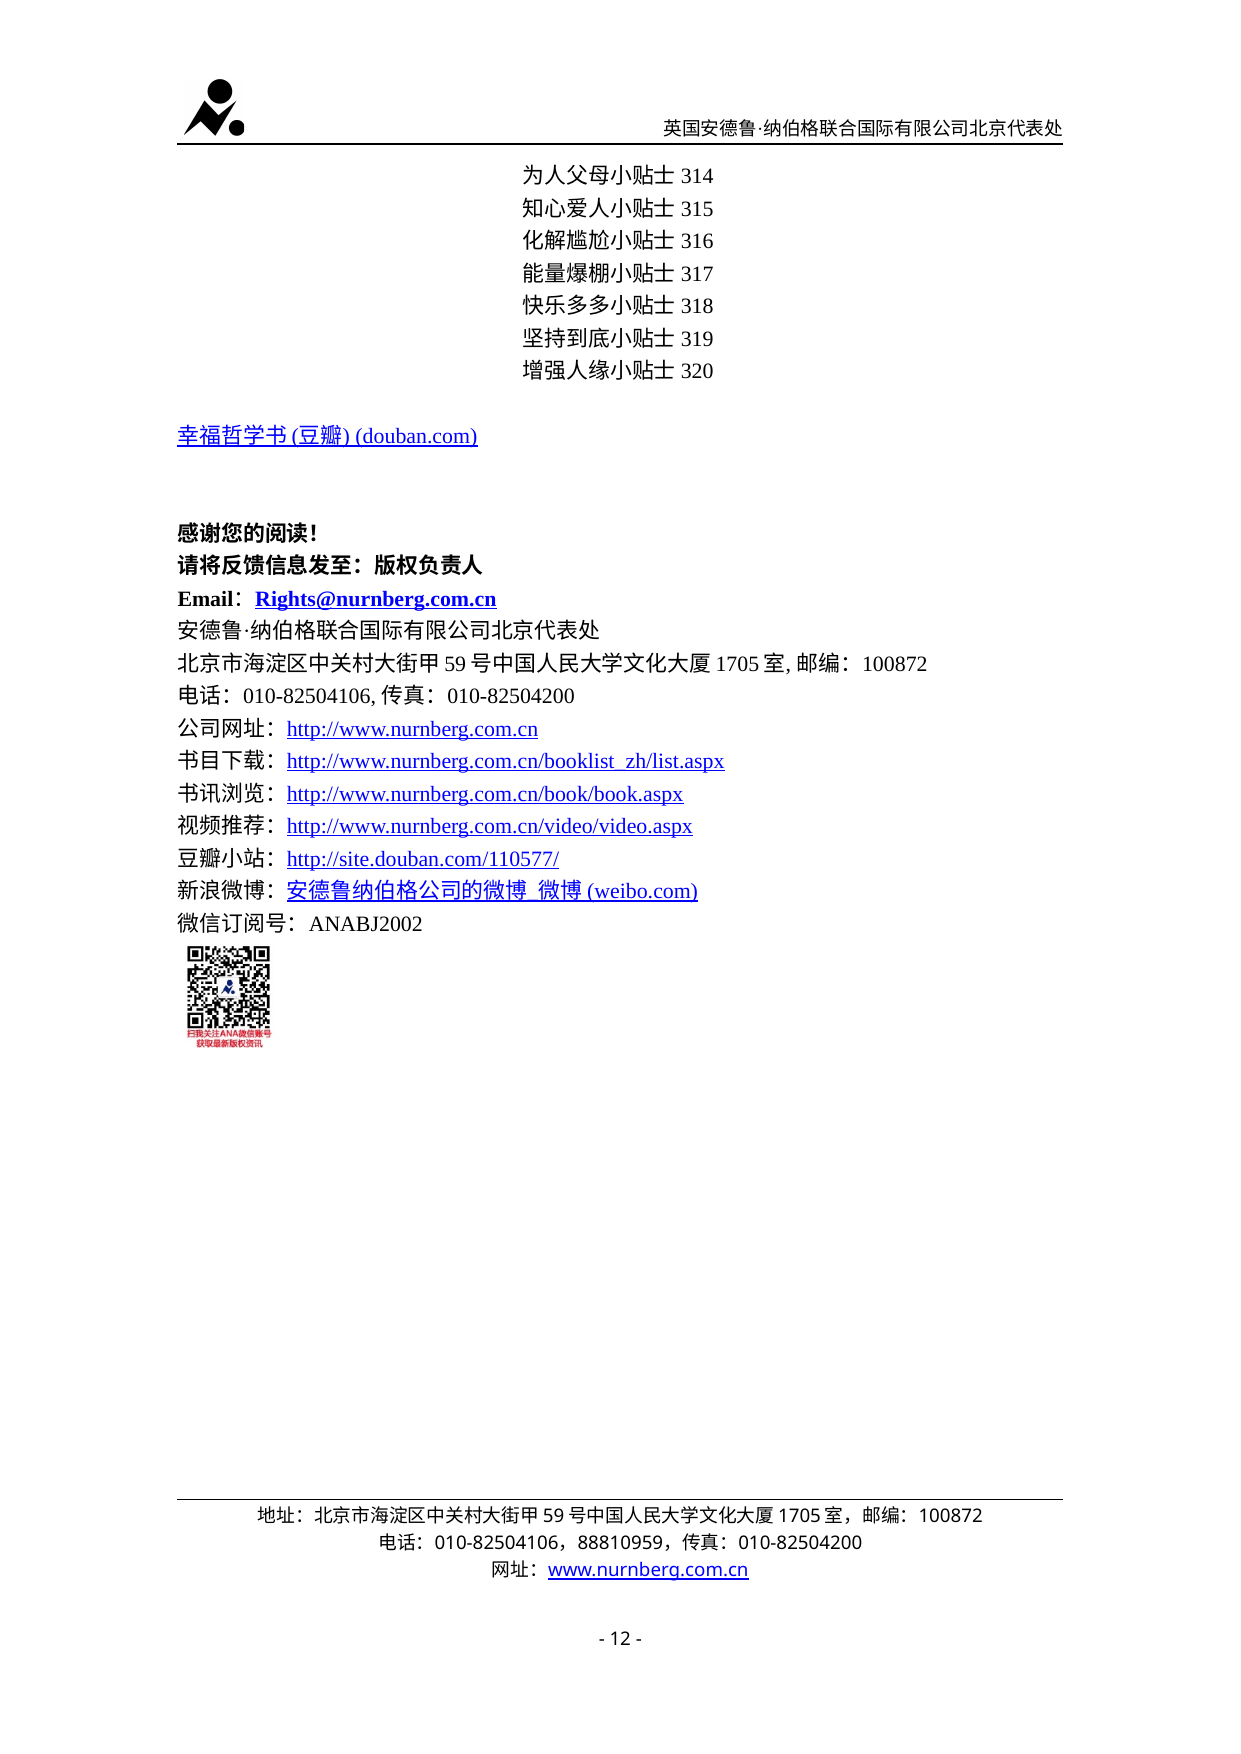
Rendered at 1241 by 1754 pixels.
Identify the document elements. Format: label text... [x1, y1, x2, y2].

text 请将反馈信息发至：版权负责人 [177, 548, 1063, 580]
text 豆瓣小站：http://site.douban.com/110577/ [177, 840, 1063, 873]
text 能量爆棚小贴士 317 [177, 255, 1059, 288]
text Email：Rights@nurnberg.com.cn [177, 580, 1063, 613]
text 书讯浏览：http://www.nurnberg.com.cn/book/book.aspx [177, 775, 1063, 808]
picture [183, 79, 245, 136]
text 化解尴尬小贴士 316 [177, 223, 1059, 255]
text 感谢您的阅读！ [177, 515, 1063, 548]
picture [177, 937, 280, 1050]
text 北京市海淀区中关村大街甲59号中国人民大学文化大厦1705室, 邮编：100872 [177, 645, 1063, 678]
text 电话：010-82504106, 传真：010-82504200 [177, 678, 1063, 710]
text 公司网址：http://www.nurnberg.com.cn [177, 710, 1063, 743]
text 视频推荐：http://www.nurnberg.com.cn/video/video.aspx [177, 808, 1063, 840]
text 新浪微博：安德鲁纳伯格公司的微博_微博 (weibo.com) [587, 873, 1063, 905]
text 书目下载：http://www.nurnberg.com.cn/booklist_zh/list.aspx [177, 743, 1063, 775]
text 知心爱人小贴士 315 [177, 190, 1059, 223]
text 坚持到底小贴士 319 [177, 320, 1059, 353]
text 为人父母小贴士 314 [177, 158, 1059, 190]
text 安德鲁·纳伯格联合国际有限公司北京代表处 [177, 613, 1063, 645]
text 快乐多多小贴士 318 [177, 288, 1059, 320]
text 幸福哲学书 (豆瓣) (douban.com) [177, 418, 1063, 450]
text 微信订阅号：ANABJ2002 [177, 905, 1063, 938]
text 增强人缘小贴士 320 [177, 353, 1059, 385]
